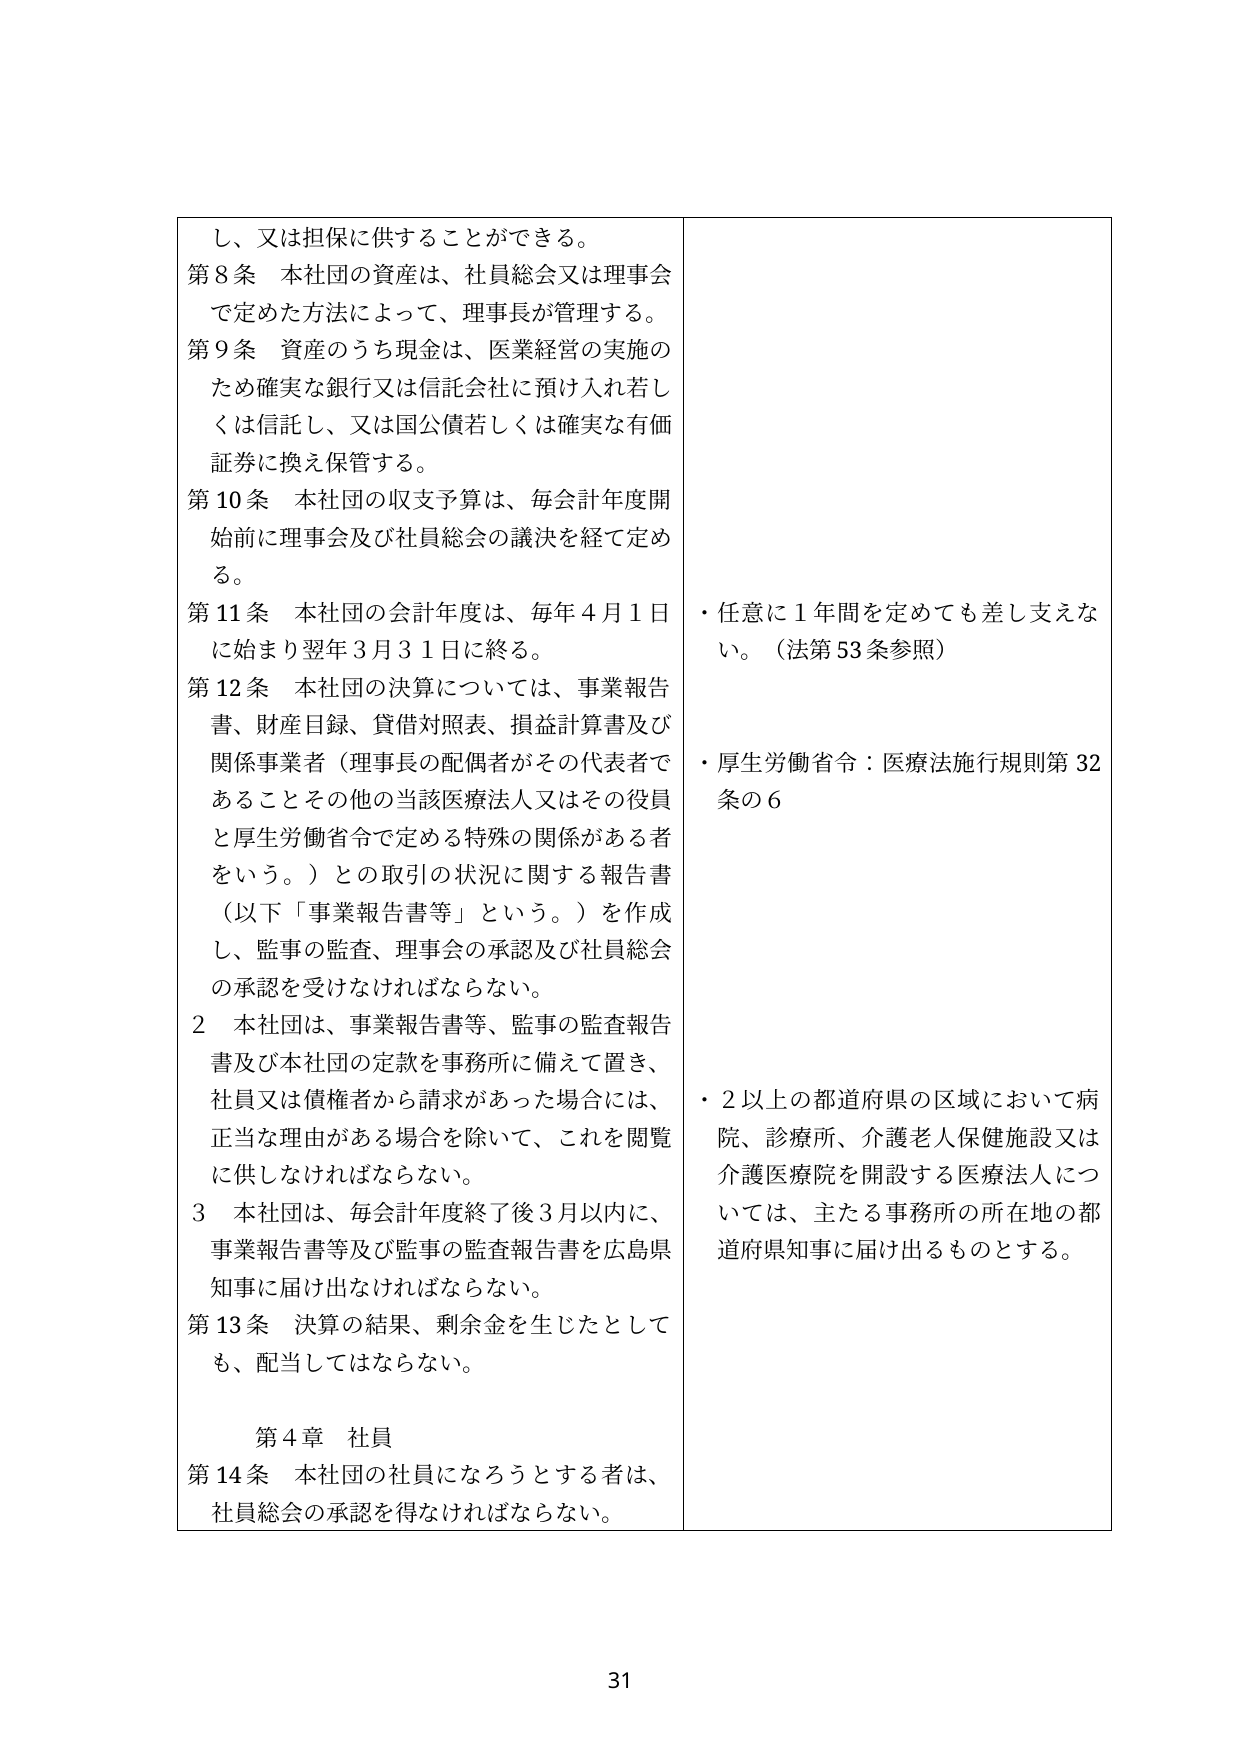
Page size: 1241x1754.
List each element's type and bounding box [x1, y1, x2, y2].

table_cell [178, 218, 683, 1530]
table_cell [684, 218, 1111, 1530]
